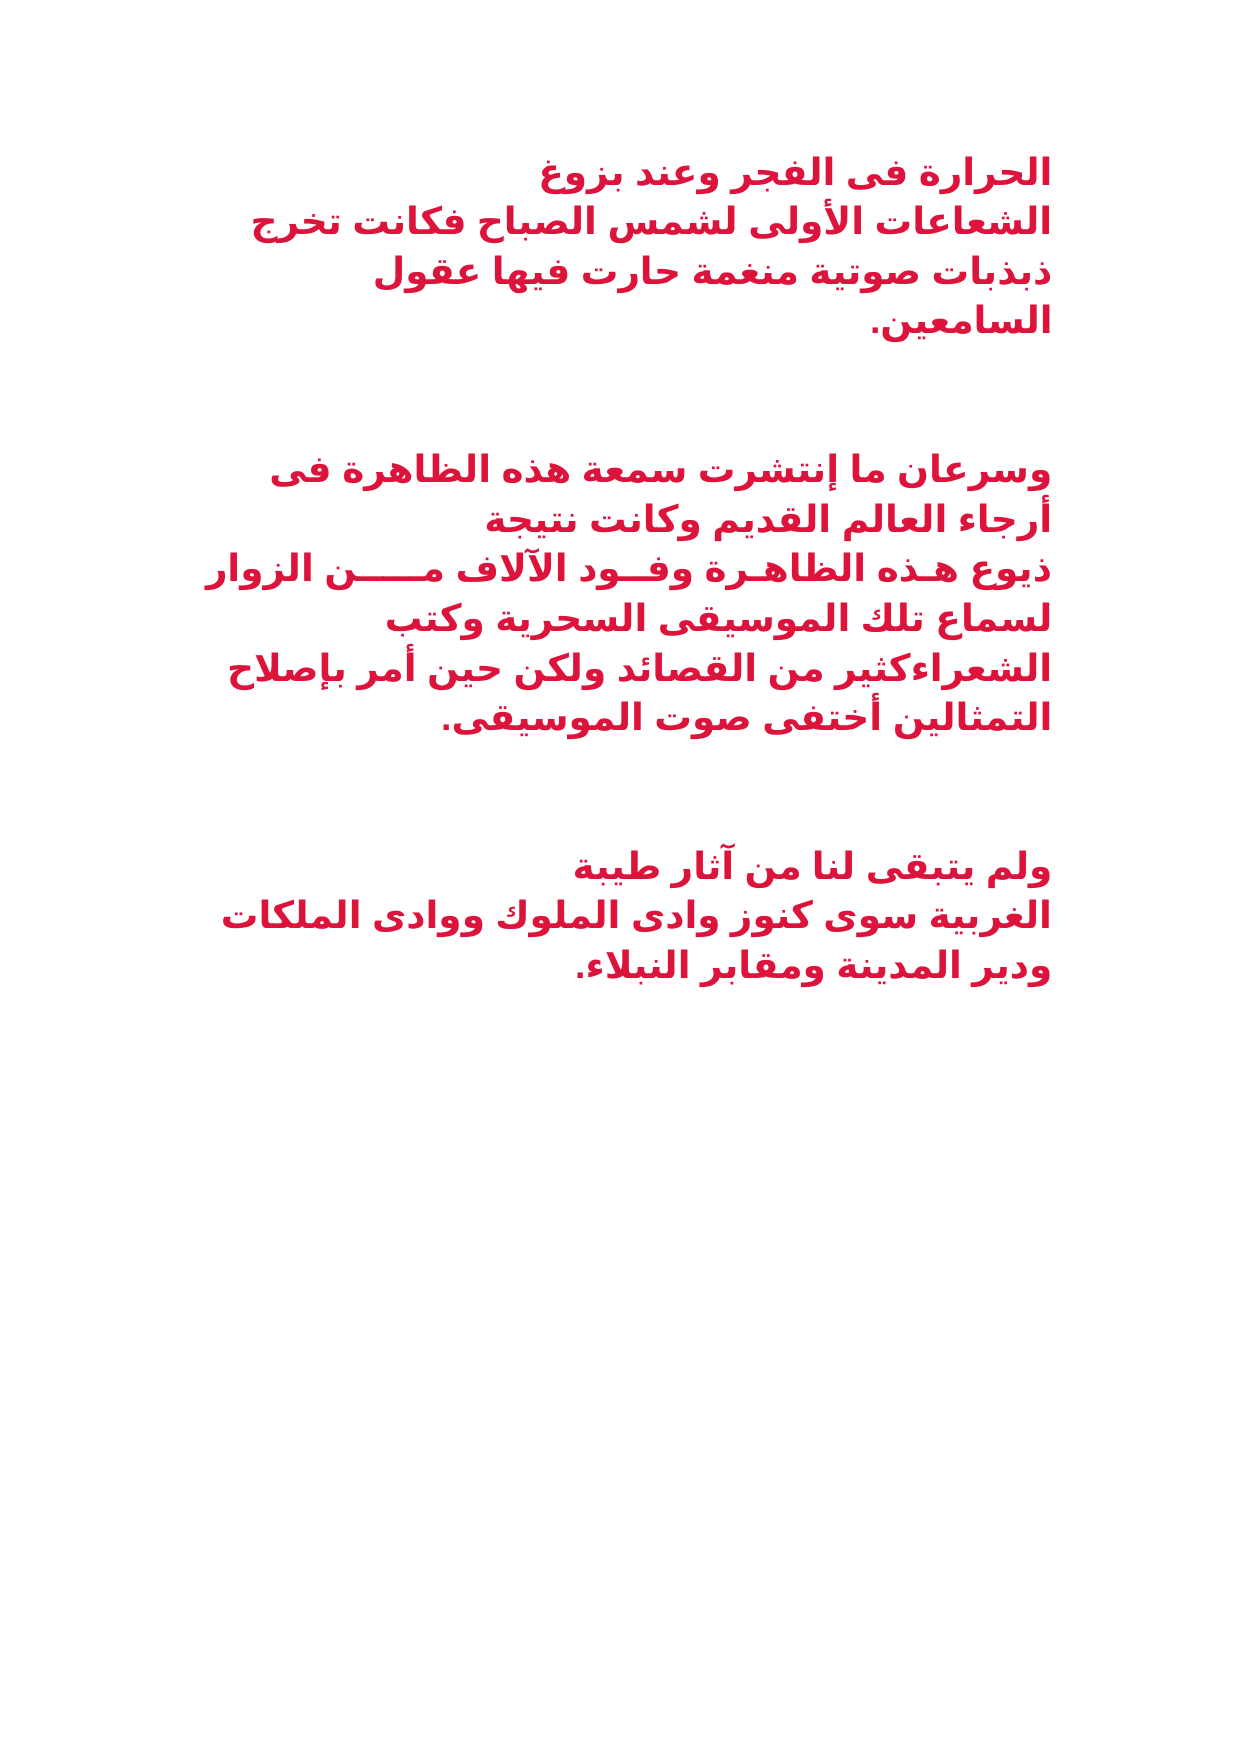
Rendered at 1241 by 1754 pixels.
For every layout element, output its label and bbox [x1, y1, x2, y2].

text [187, 150, 1053, 1019]
